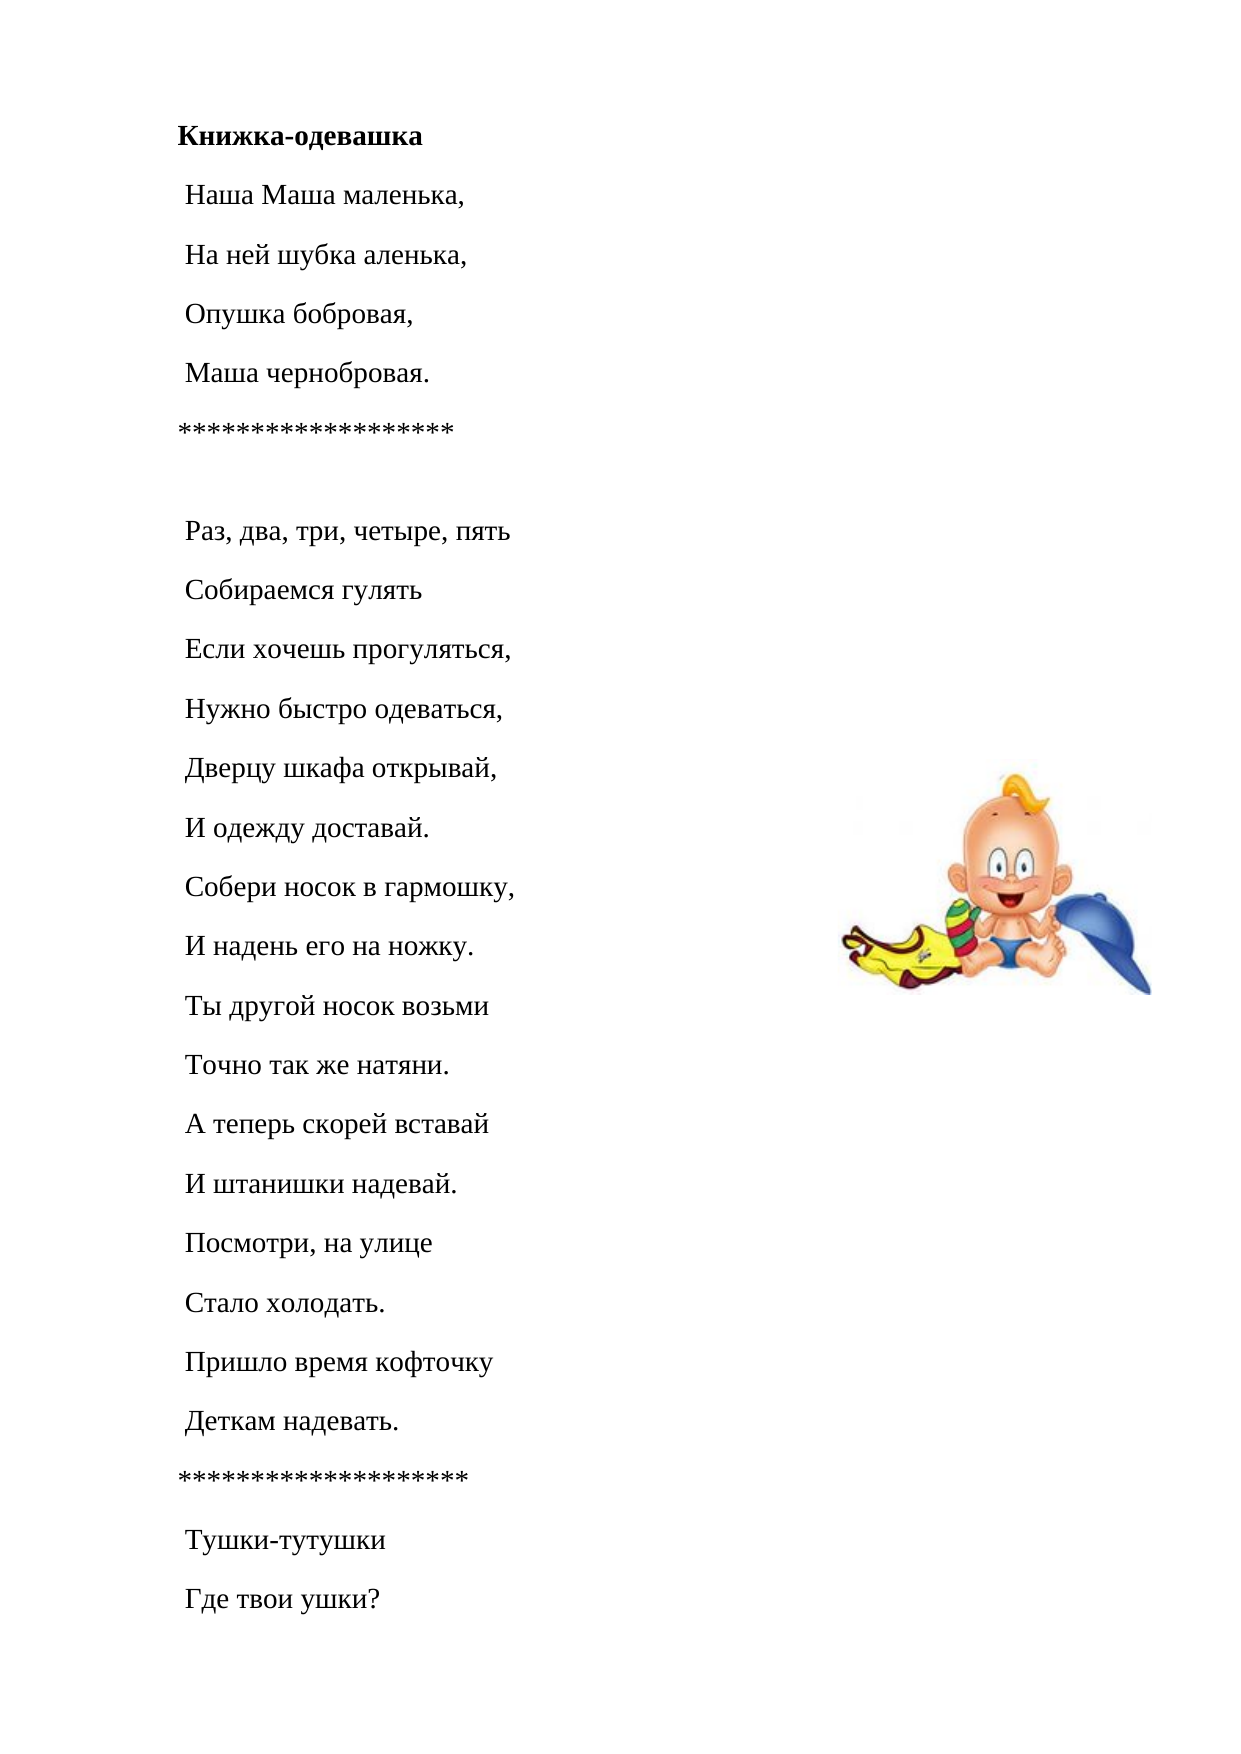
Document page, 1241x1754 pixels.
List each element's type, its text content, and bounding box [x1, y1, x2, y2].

text Точно так же натяни. [177, 1047, 1152, 1081]
text Книжка-одевашка [177, 118, 1152, 152]
text Стало холодать. [177, 1285, 1152, 1318]
text На ней шубка аленька, [177, 237, 1152, 270]
picture [837, 759, 1152, 995]
text Нужно быстро одеваться, [177, 691, 1152, 724]
text ******************** [177, 1463, 1152, 1496]
text Наша Маша маленька, [177, 177, 1152, 211]
text Собираемся гулять [177, 572, 1152, 606]
text Где твои ушки? [177, 1582, 1152, 1615]
text Собери носок в гармошку, [177, 869, 837, 903]
text Маша чернобровая. [177, 356, 1152, 389]
text Дверцу шкафа открывай, [177, 750, 1152, 784]
text Пришло время кофточку [177, 1344, 1152, 1378]
text Ты другой носок возьми [177, 988, 1152, 1021]
text ******************* [177, 415, 1152, 487]
text Если хочешь прогуляться, [177, 632, 1152, 665]
text Посмотри, на улице [177, 1225, 1152, 1259]
text И одежду доставай. [177, 810, 837, 843]
text И штанишки надевай. [177, 1166, 1152, 1199]
text Раз, два, три, четыре, пять [177, 513, 1152, 546]
text И надень его на ножку. [177, 928, 837, 962]
text Тушки-тутушки [177, 1522, 1152, 1556]
text Опушка бобровая, [177, 296, 1152, 330]
text А теперь скорей вставай [177, 1107, 1152, 1140]
text Деткам надевать. [177, 1403, 1152, 1437]
